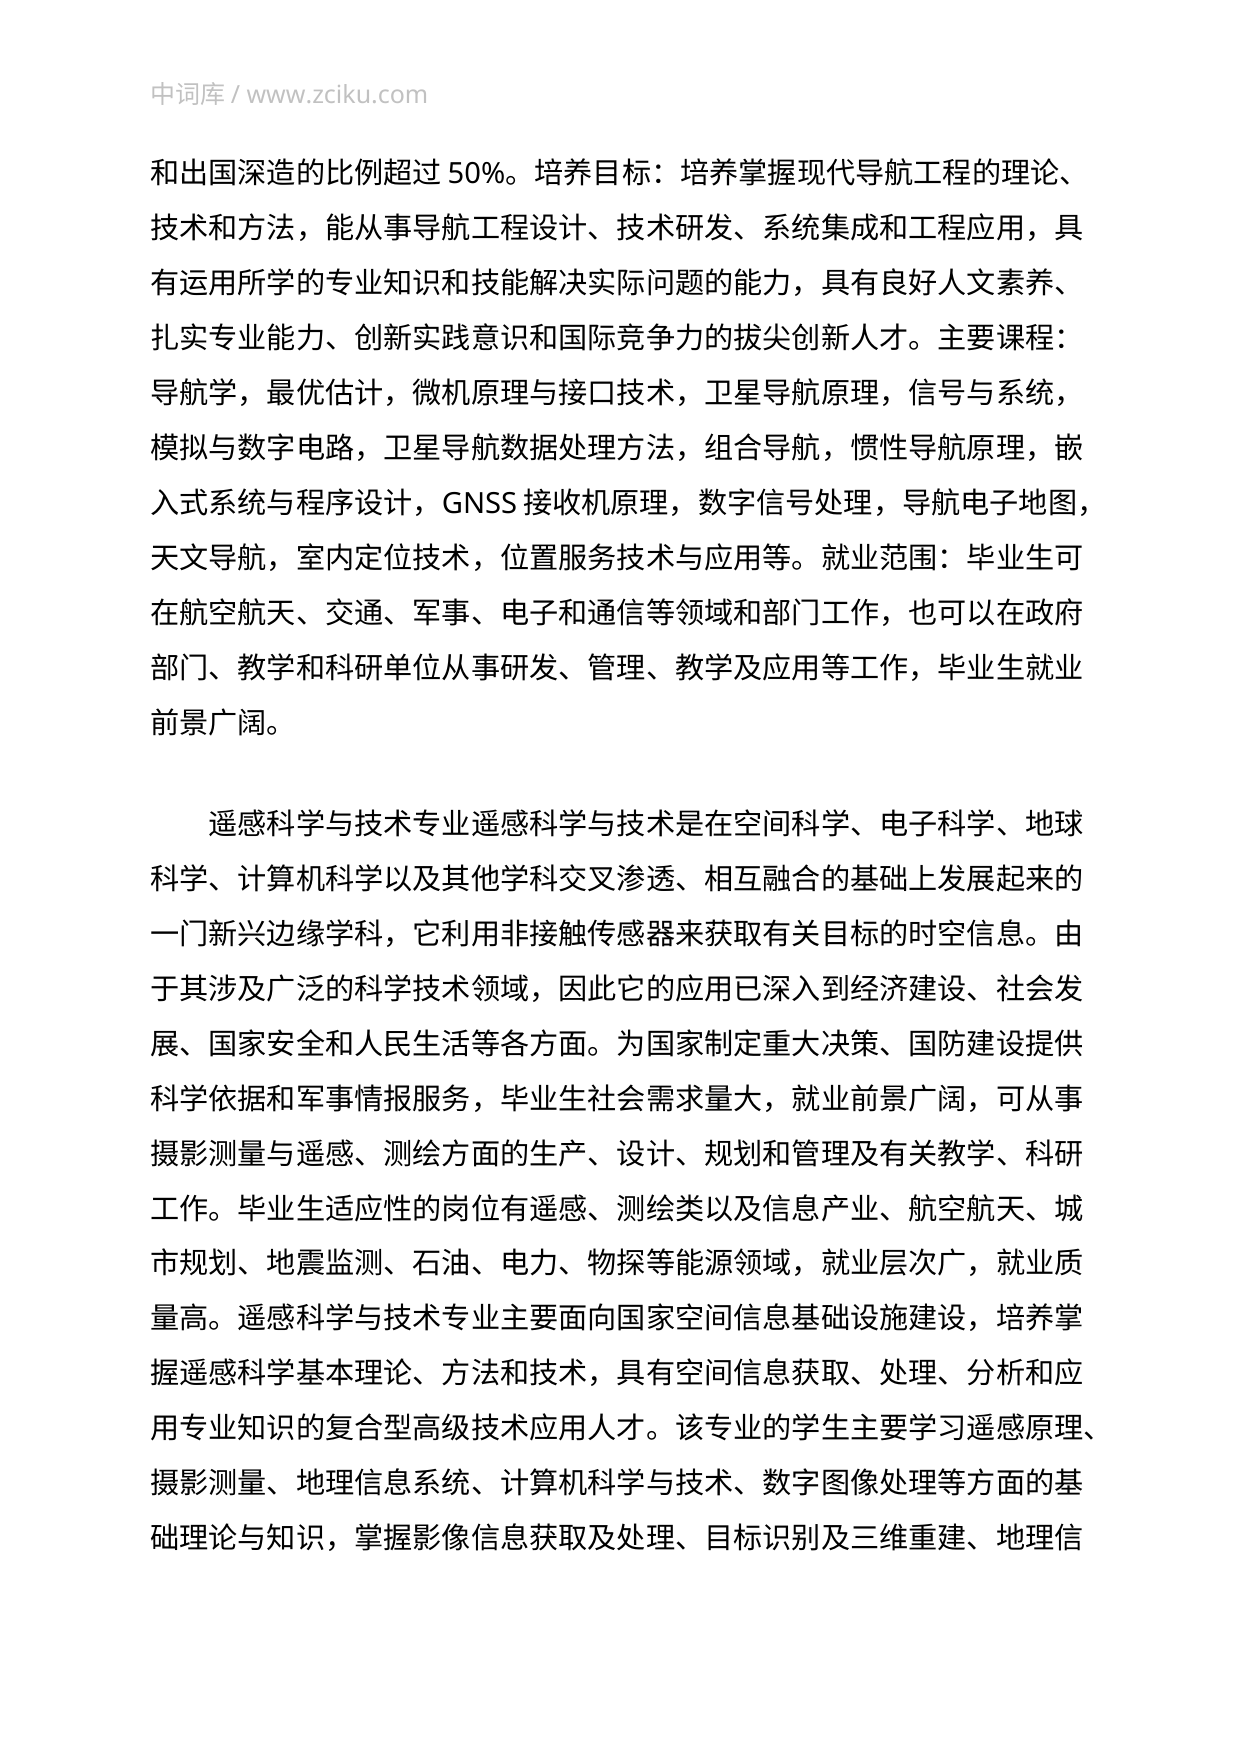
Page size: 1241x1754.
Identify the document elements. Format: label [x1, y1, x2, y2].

text [150, 150, 1090, 741]
text [150, 801, 1090, 1557]
